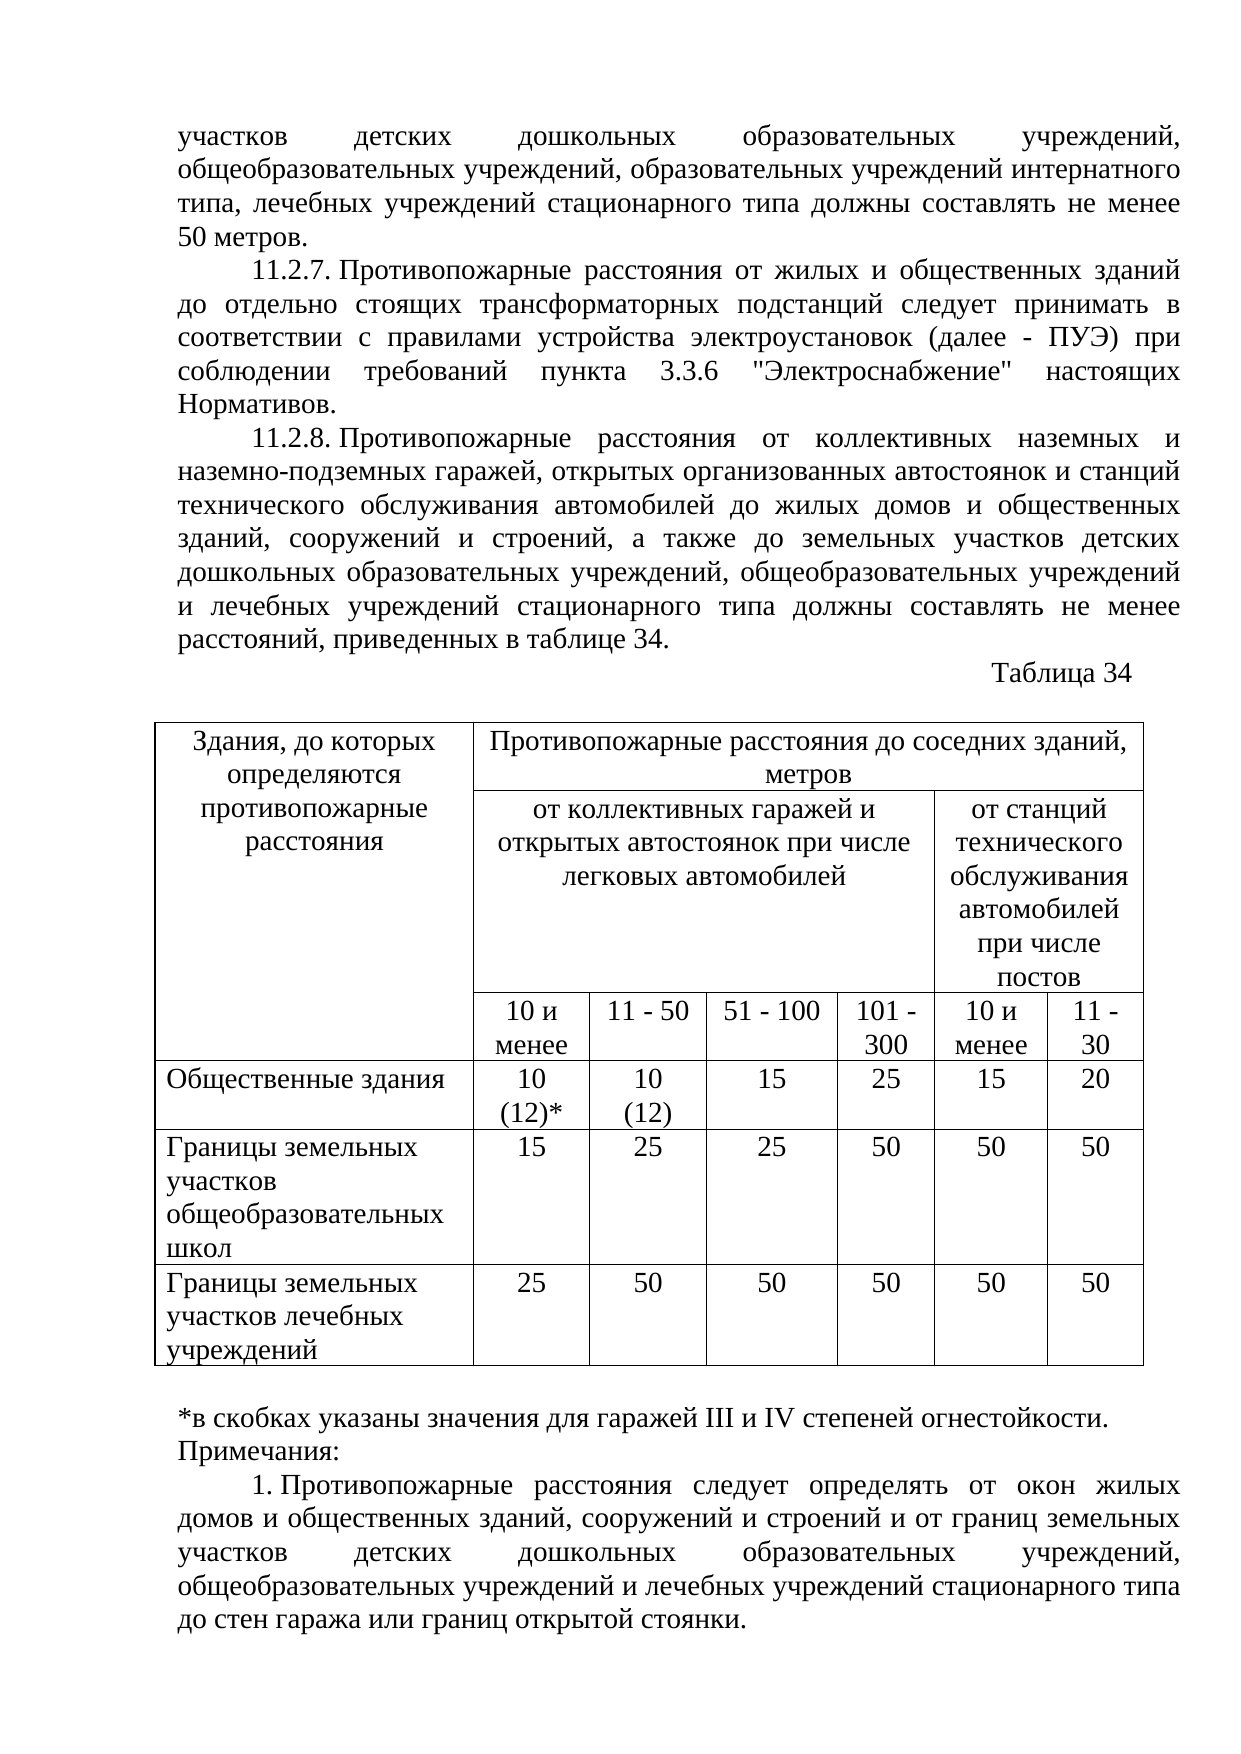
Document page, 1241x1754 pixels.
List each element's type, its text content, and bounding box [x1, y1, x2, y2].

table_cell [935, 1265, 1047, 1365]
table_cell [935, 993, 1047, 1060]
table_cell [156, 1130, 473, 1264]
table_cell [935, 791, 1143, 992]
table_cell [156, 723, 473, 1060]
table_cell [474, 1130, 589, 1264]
text Примечания: [177, 1433, 1181, 1467]
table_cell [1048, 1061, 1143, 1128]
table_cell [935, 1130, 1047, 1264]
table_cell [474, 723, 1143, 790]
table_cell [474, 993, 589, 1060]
text 11.2.8. Противопожарные расстояния от коллективных наземных и наземно-подземных гаражей, открытых организованных автостоянок и станций технического обслуживания автомобилей до жилых домов и общественных зданий, сооружений и строений, а также до земельных участков детских дошкольных образовательных учреждений, общеобразовательных учреждений и лечебных учреждений стационарного типа должны составлять не менее расстояний, приведенных в таблице 34. [177, 420, 1181, 655]
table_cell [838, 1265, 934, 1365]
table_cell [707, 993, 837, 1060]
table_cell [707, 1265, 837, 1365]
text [177, 118, 1181, 252]
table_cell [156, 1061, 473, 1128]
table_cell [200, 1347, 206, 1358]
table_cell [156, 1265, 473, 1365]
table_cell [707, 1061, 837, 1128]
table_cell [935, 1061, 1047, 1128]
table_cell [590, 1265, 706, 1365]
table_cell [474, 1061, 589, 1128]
text *в скобках указаны значения для гаражей III и IV степеней огнестойкости. [177, 1400, 1181, 1433]
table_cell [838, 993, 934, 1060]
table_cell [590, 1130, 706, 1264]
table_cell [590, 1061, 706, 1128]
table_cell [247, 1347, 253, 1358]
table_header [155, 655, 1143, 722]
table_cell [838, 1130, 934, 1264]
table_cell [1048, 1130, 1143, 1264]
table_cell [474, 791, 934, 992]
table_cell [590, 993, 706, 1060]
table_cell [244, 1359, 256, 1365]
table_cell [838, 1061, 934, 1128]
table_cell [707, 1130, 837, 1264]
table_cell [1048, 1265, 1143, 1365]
text 1. Противопожарные расстояния следует определять от окон жилых домов и общественных зданий, сооружений и строений и от границ земельных участков детских дошкольных образовательных учреждений, общеобразовательных учреждений и лечебных учреждений стационарного типа до стен гаража или границ открытой стоянки. [177, 1467, 1181, 1635]
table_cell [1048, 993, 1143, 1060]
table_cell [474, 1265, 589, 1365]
text 11.2.7. Противопожарные расстояния от жилых и общественных зданий до отдельно стоящих трансформаторных подстанций следует принимать в соответствии с правилами устройства электроустановок (далее - ПУЭ) при соблюдении требований пункта 3.3.6 "Электроснабжение" настоящих Нормативов. [177, 252, 1181, 420]
